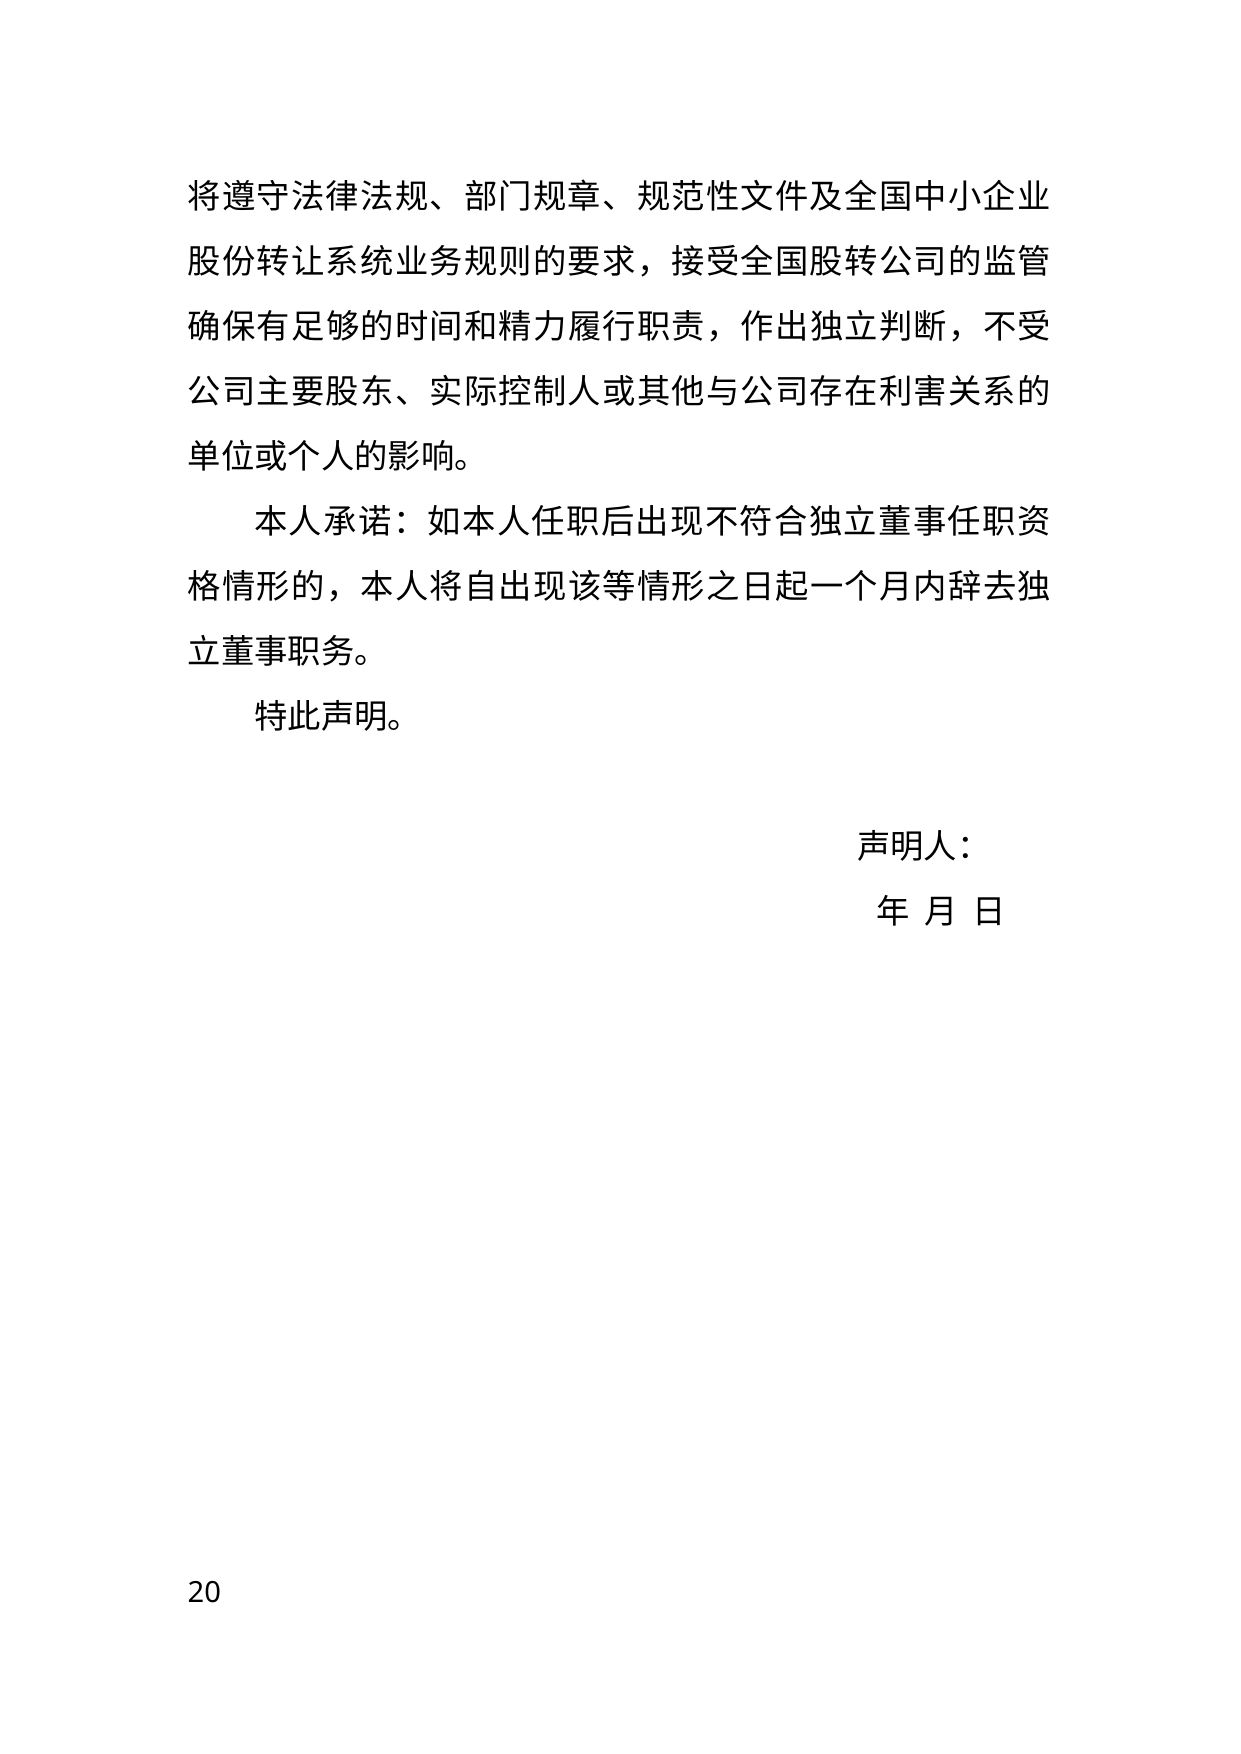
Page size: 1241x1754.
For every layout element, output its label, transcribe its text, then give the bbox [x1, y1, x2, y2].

text 声明人： [187, 812, 990, 877]
text 年 月 日 [187, 877, 1006, 942]
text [187, 162, 1053, 487]
text 本人承诺：如本人任职后出现不符合独立董事任职资格情形的，本人将自出现该等情形之日起一个月内辞去独立董事职务。 [187, 487, 1053, 682]
text 特此声明。 [187, 682, 1053, 747]
